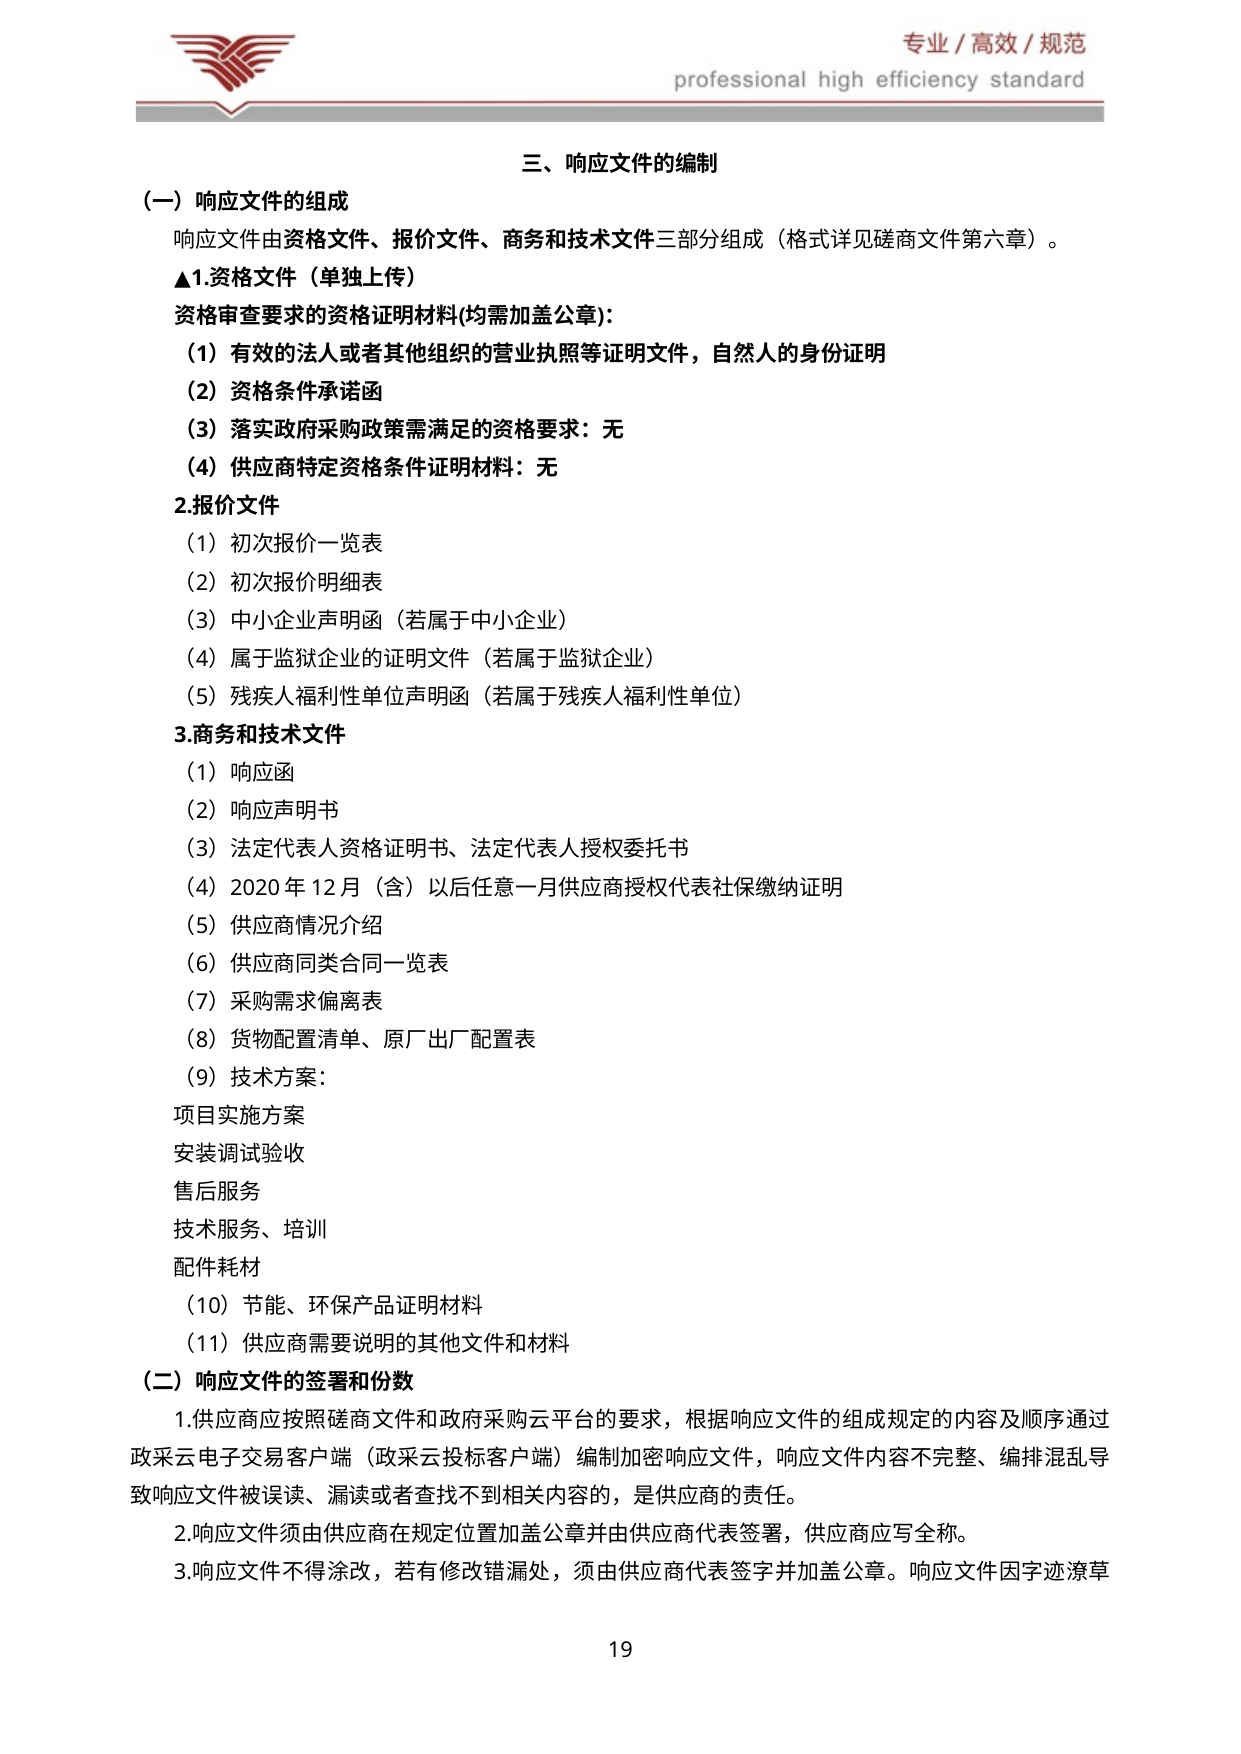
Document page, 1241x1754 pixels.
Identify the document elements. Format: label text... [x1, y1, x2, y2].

text 三、响应文件的编制 [130, 146, 1110, 177]
text （1）有效的法人或者其他组织的营业执照等证明文件，自然人的身份证明 [130, 336, 1110, 367]
text 1.供应商应按照磋商文件和政府采购云平台的要求，根据响应文件的组成规定的内容及顺序通过政采云电子交易客户端（政采云投标客户端）编制加密响应文件，响应文件内容不完整、编排混乱导致响应文件被误读、漏读或者查找不到相关内容的，是供应商的责任。 [130, 1402, 1110, 1509]
text （9）技术方案： [130, 1060, 1110, 1092]
text 2.响应文件须由供应商在规定位置加盖公章并由供应商代表签署，供应商应写全称。 [130, 1516, 1110, 1548]
text （5）供应商情况介绍 [130, 908, 1110, 939]
text （4）供应商特定资格条件证明材料：无 [130, 450, 1110, 482]
text （3）落实政府采购政策需满足的资格要求：无 [130, 412, 1110, 444]
picture [135, 11, 1105, 122]
text （1）初次报价一览表 [130, 526, 1110, 558]
text （一）响应文件的组成 [130, 184, 1110, 215]
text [130, 1554, 1110, 1586]
text 售后服务 [130, 1174, 1110, 1206]
text 项目实施方案 [130, 1098, 1110, 1130]
text 2.报价文件 [130, 488, 1110, 520]
text （4）属于监狱企业的证明文件（若属于监狱企业） [130, 641, 1110, 672]
text （2）响应声明书 [130, 793, 1110, 825]
text （3）中小企业声明函（若属于中小企业） [130, 603, 1110, 634]
text 安装调试验收 [130, 1136, 1110, 1168]
text 3.商务和技术文件 [130, 717, 1110, 749]
text ▲1.资格文件（单独上传） [130, 259, 1110, 291]
text 响应文件由资格文件、报价文件、商务和技术文件三部分组成（格式详见磋商文件第六章）。 [130, 222, 1110, 253]
text （2）资格条件承诺函 [130, 374, 1110, 406]
text （3）法定代表人资格证明书、法定代表人授权委托书 [130, 831, 1110, 863]
text 配件耗材 [130, 1250, 1110, 1282]
text （11）供应商需要说明的其他文件和材料 [130, 1326, 1110, 1358]
text （8）货物配置清单、原厂出厂配置表 [130, 1022, 1110, 1054]
text （5）残疾人福利性单位声明函（若属于残疾人福利性单位） [130, 679, 1110, 711]
text 技术服务、培训 [130, 1212, 1110, 1244]
text （4）2020年12月（含）以后任意一月供应商授权代表社保缴纳证明 [130, 869, 1110, 901]
text （2）初次报价明细表 [130, 564, 1110, 596]
text （7）采购需求偏离表 [130, 984, 1110, 1016]
text 资格审查要求的资格证明材料(均需加盖公章)： [130, 298, 1110, 329]
text （6）供应商同类合同一览表 [130, 946, 1110, 977]
text （10）节能、环保产品证明材料 [130, 1288, 1110, 1319]
text （二）响应文件的签署和份数 [130, 1364, 1110, 1396]
text （1）响应函 [130, 755, 1110, 787]
